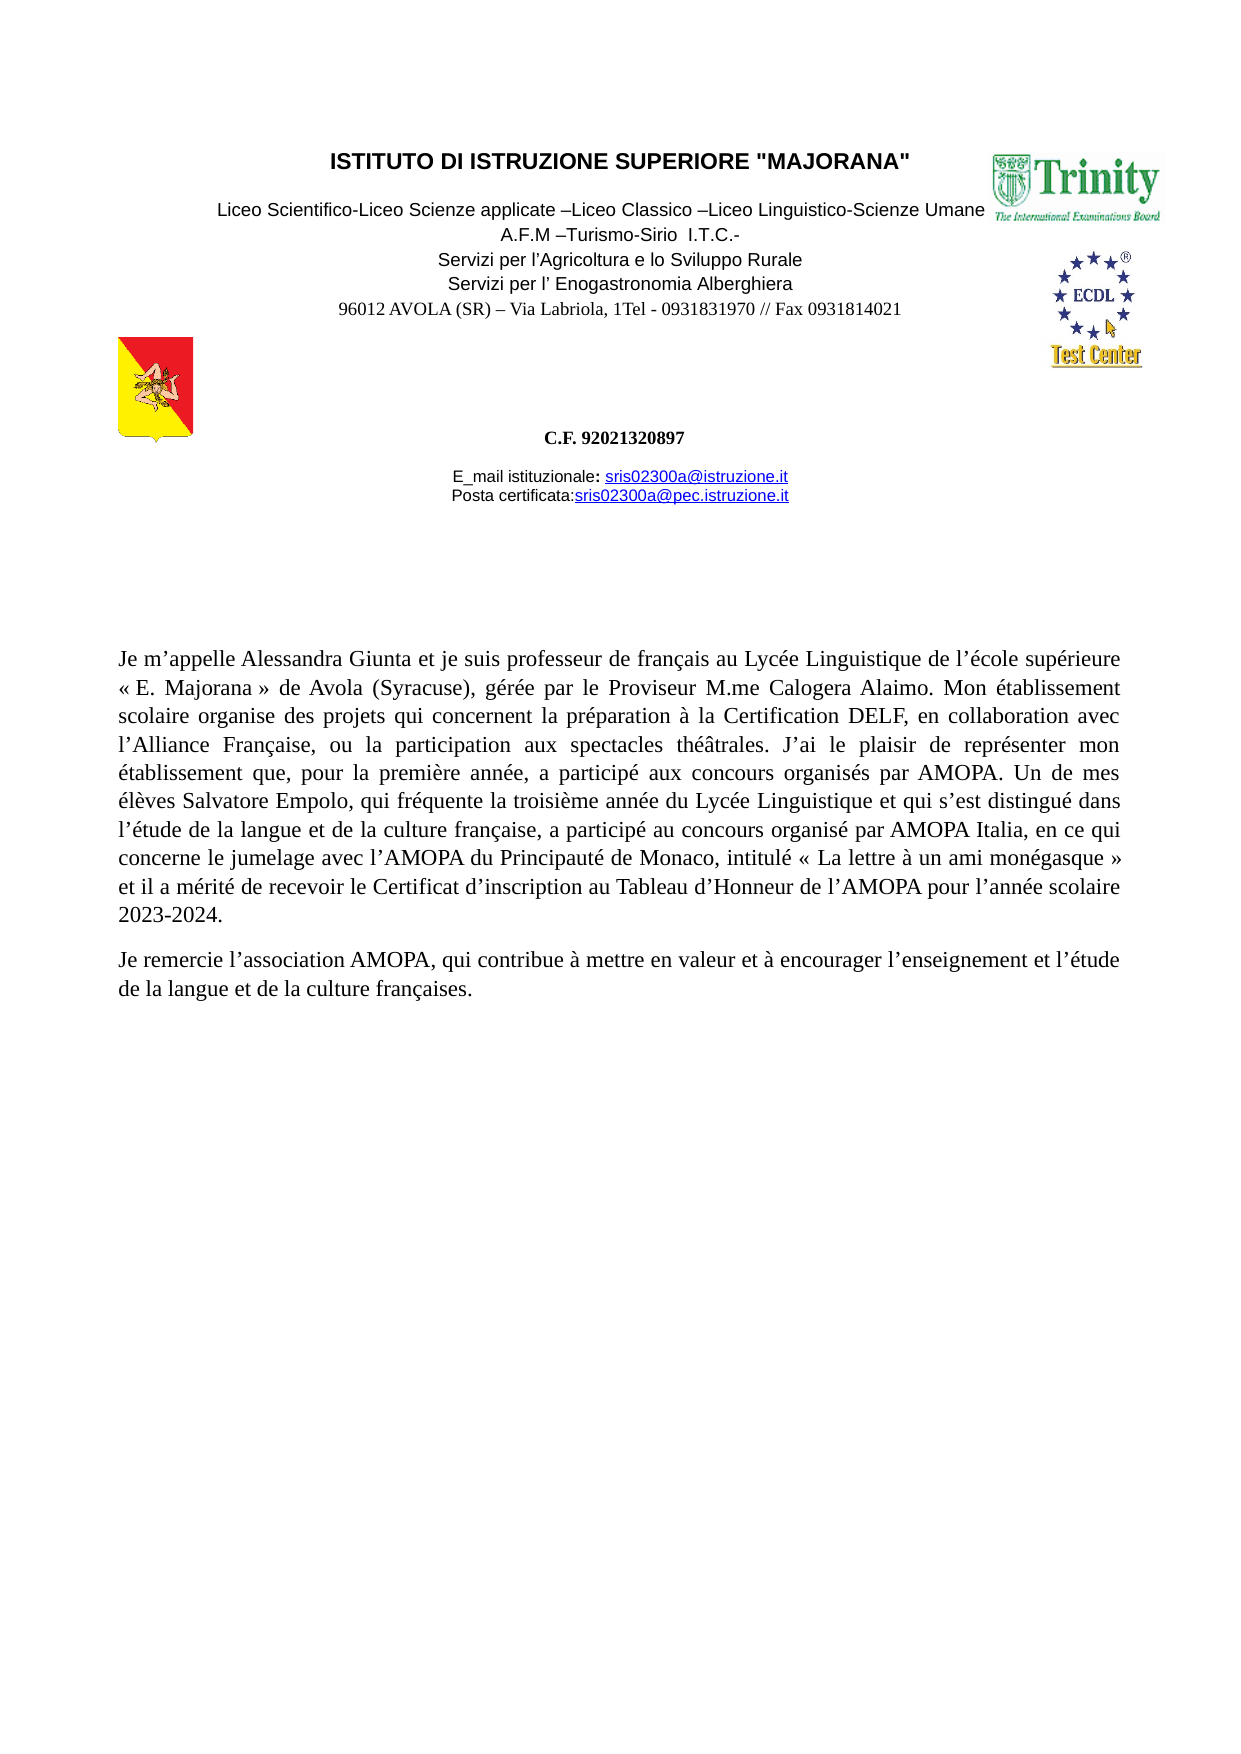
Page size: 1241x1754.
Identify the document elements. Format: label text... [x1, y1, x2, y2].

text Liceo Scientifico-Liceo Scienze applicate –Liceo Classico –Liceo Linguistico-Scienze Umane [118, 199, 988, 220]
picture [1042, 236, 1147, 377]
text Je remercie l’association AMOPA, qui contribue à mettre en valeur et à encourager l’enseignement et l’étude de la langue et de la culture françaises. [118, 946, 1122, 1001]
text Posta certificata:sris02300a@pec.istruzione.it [118, 486, 1122, 505]
text 96012 AVOLA (SR) – Via Labriola, 1Tel - 0931831970 // Fax 0931814021 [118, 298, 1042, 319]
text A.F.M –Turismo-Sirio I.T.C.- [118, 223, 1122, 245]
text Je m’appelle Alessandra Giunta et je suis professeur de français au Lycée Linguistique de l’école supérieure « E. Majorana » de Avola (Syracuse), gérée par le Proviseur M.me Calogera Alaimo. Mon établissement scolaire organise des projets qui concernent la préparation à la Certification DELF, en collaboration avec l’Alliance Française, ou la participation aux spectacles théâtrales. J’ai le plaisir de représenter mon établissement que, pour la première année, a participé aux concours organisés par AMOPA. Un de mes élèves Salvatore Empolo, qui fréquente la troisième année du Lycée Linguistique et qui s’est distingué dans l’étude de la langue et de la culture française, a participé au concours organisé par AMOPA Italia, en ce qui concerne le jumelage avec l’AMOPA du Principauté de Monaco, intitulé « La lettre à un ami monégasque » et il a mérité de recevoir le Certificat d’inscription au Tableau d’Honneur de l’AMOPA pour l’année scolaire 2023-2024. [118, 645, 1122, 928]
picture [988, 152, 1166, 225]
text E_mail istituzionale: sris02300a@istruzione.it [118, 466, 1122, 486]
picture [118, 337, 194, 444]
text Servizi per l’ Enogastronomia Alberghiera [118, 273, 1042, 295]
text ISTITUTO DI ISTRUZIONE SUPERIORE "MAJORANA" [118, 148, 1122, 174]
text Servizi per l’Agricoltura e lo Sviluppo Rurale [118, 248, 1042, 270]
text C.F. 92021320897 [118, 338, 1122, 448]
